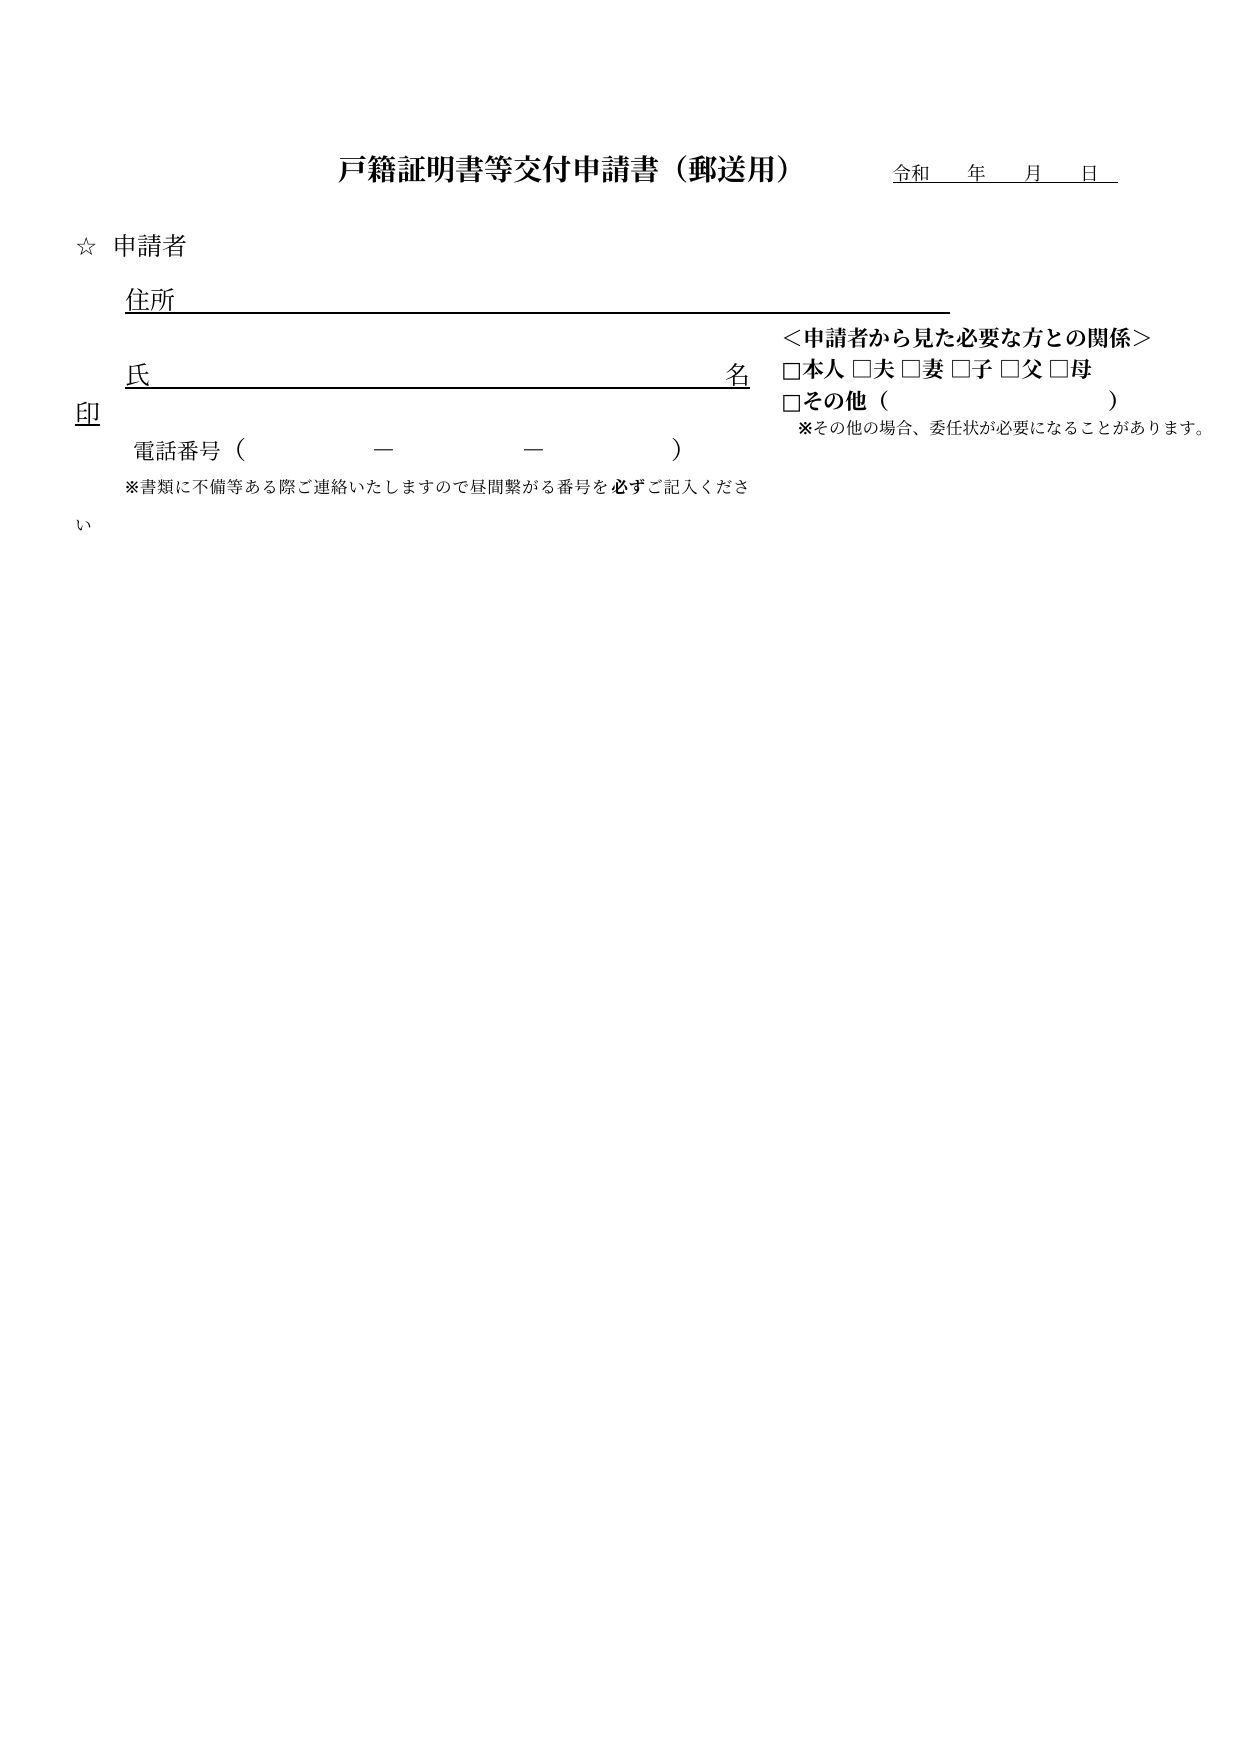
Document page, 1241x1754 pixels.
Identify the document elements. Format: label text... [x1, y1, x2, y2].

text ※書類に不備等ある際ご連絡いたしますので昼間繋がる番号を必ずご記入ください [75, 468, 1165, 543]
text 住所 [75, 280, 1165, 318]
text 氏名 印 [75, 355, 1165, 430]
text 電話番号（ － － ） [75, 430, 1165, 468]
text 戸籍証明書等交付申請書（郵送用） 令和 年 月 日 [75, 130, 1165, 205]
list 申請者 [75, 205, 1165, 280]
